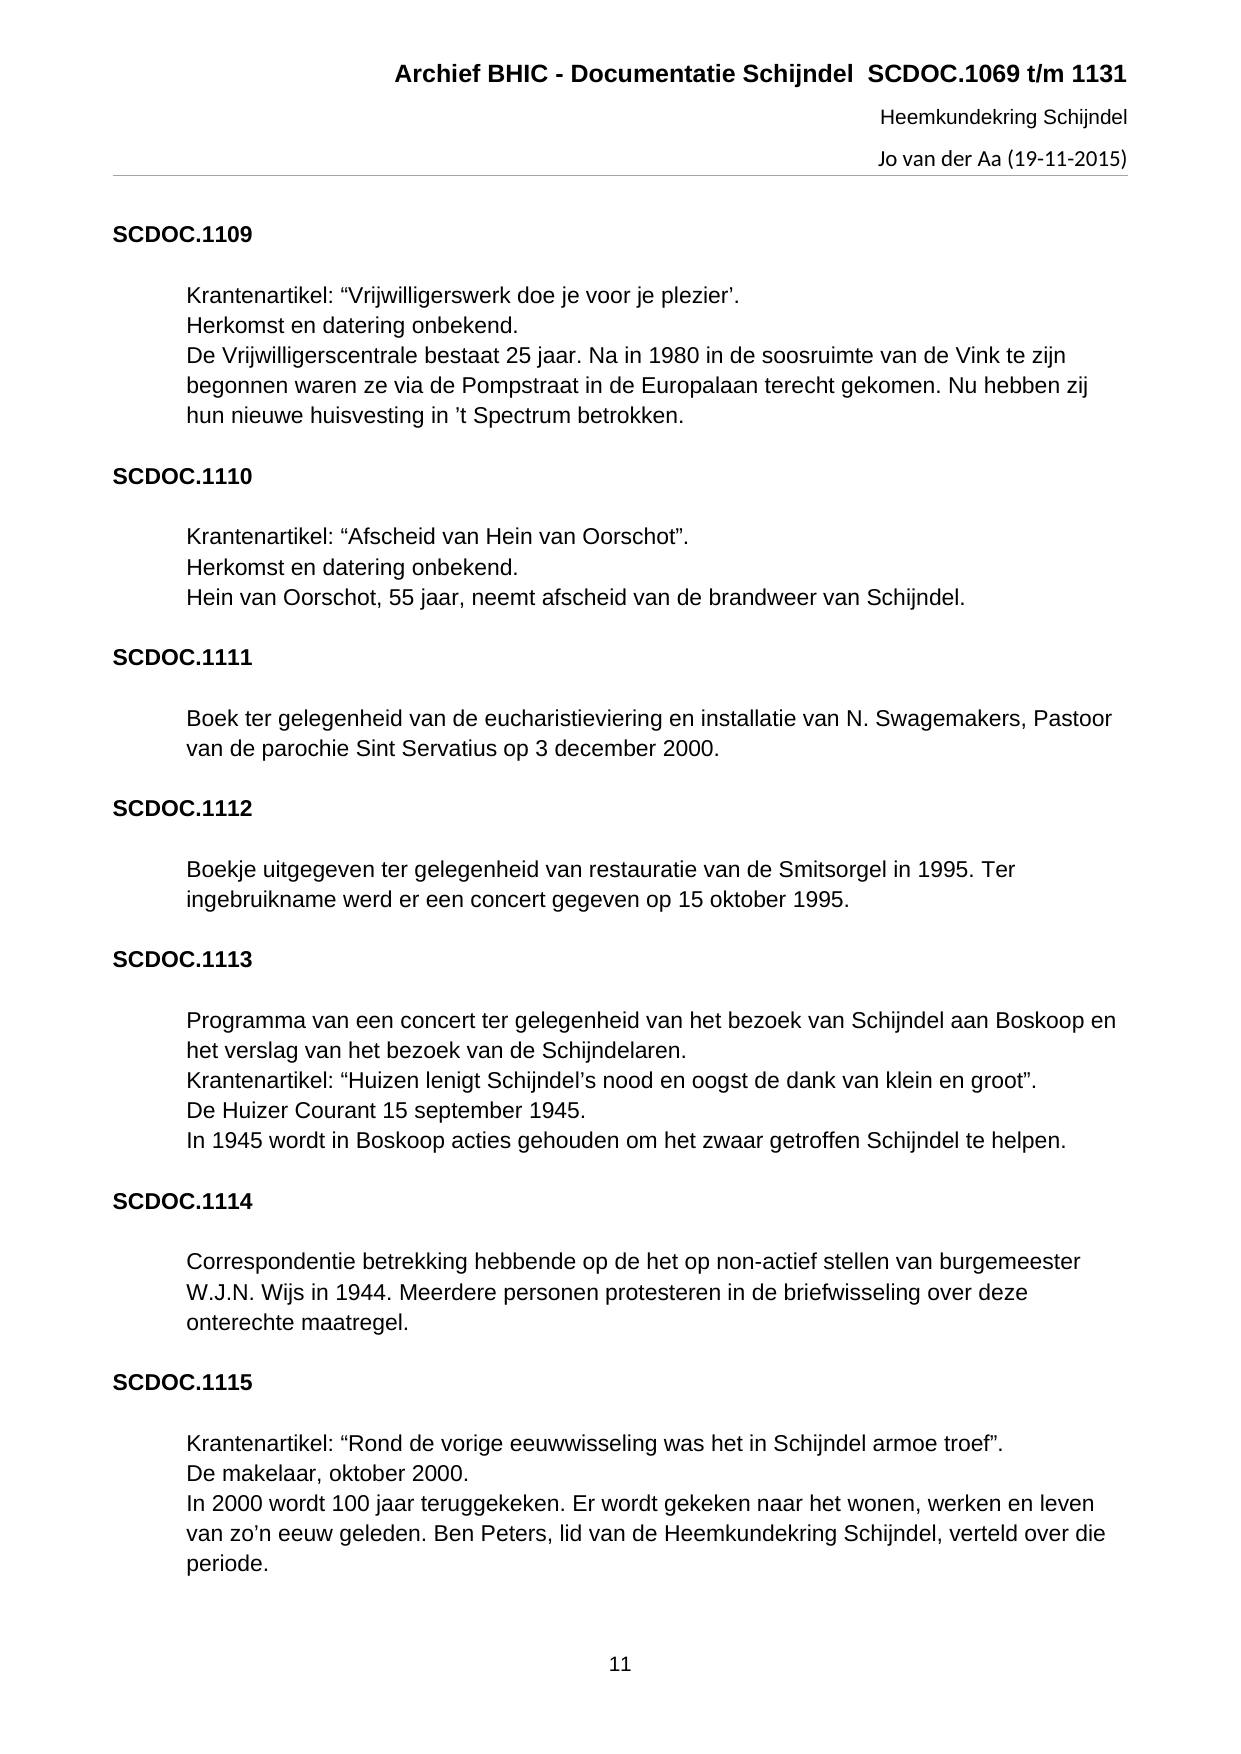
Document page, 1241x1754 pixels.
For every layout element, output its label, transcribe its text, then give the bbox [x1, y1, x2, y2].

text SCDOC.1113 [112, 946, 1128, 972]
text Boek ter gelegenheid van de eucharistieviering en installatie van N. Swagemakers, Pastoor van de parochie Sint Servatius op 3 december 2000. [186, 704, 1128, 761]
text Krantenartikel: “Rond de vorige eeuwwisseling was het in Schijndel armoe troef”. [186, 1429, 1128, 1456]
text SCDOC.1110 [112, 463, 1128, 489]
text SCDOC.1111 [112, 644, 1128, 670]
text SCDOC.1115 [112, 1369, 1128, 1395]
text In 2000 wordt 100 jaar teruggekeken. Er wordt gekeken naar het wonen, werken en leven van zo’n eeuw geleden. Ben Peters, lid van de Heemkundekring Schijndel, verteld over die periode. [186, 1490, 1128, 1577]
text Herkomst en datering onbekend. [186, 553, 1128, 580]
text SCDOC.1114 [112, 1188, 1128, 1214]
text SCDOC.1112 [112, 795, 1128, 821]
text Correspondentie betrekking hebbende op de het op non-actief stellen van burgemeester W.J.N. Wijs in 1944. Meerdere personen protesteren in de briefwisseling over deze onterechte maatregel. [186, 1248, 1128, 1335]
text Herkomst en datering onbekend. [186, 312, 1128, 338]
text Programma van een concert ter gelegenheid van het bezoek van Schijndel aan Boskoop en het verslag van het bezoek van de Schijndelaren. [186, 1007, 1128, 1063]
text De Huizer Courant 15 september 1945. [186, 1097, 1128, 1123]
text Krantenartikel: “Afscheid van Hein van Oorschot”. [186, 523, 1128, 549]
text Krantenartikel: “Vrijwilligerswerk doe je voor je plezier’. [186, 282, 1128, 308]
text Krantenartikel: “Huizen lenigt Schijndel’s nood en oogst de dank van klein en groot”. [186, 1067, 1128, 1093]
text SCDOC.1109 [112, 221, 1128, 247]
text De makelaar, oktober 2000. [186, 1460, 1128, 1486]
text Boekje uitgegeven ter gelegenheid van restauratie van de Smitsorgel in 1995. Ter ingebruikname werd er een concert gegeven op 15 oktober 1995. [186, 856, 1128, 912]
text De Vrijwilligerscentrale bestaat 25 jaar. Na in 1980 in de soosruimte van de Vink te zijn begonnen waren ze via de Pompstraat in de Europalaan terecht gekomen. Nu hebben zij hun nieuwe huisvesting in ’t Spectrum betrokken. [186, 342, 1128, 429]
text Hein van Oorschot, 55 jaar, neemt afscheid van de brandweer van Schijndel. [186, 584, 1128, 610]
text In 1945 wordt in Boskoop acties gehouden om het zwaar getroffen Schijndel te helpen. [186, 1127, 1128, 1154]
